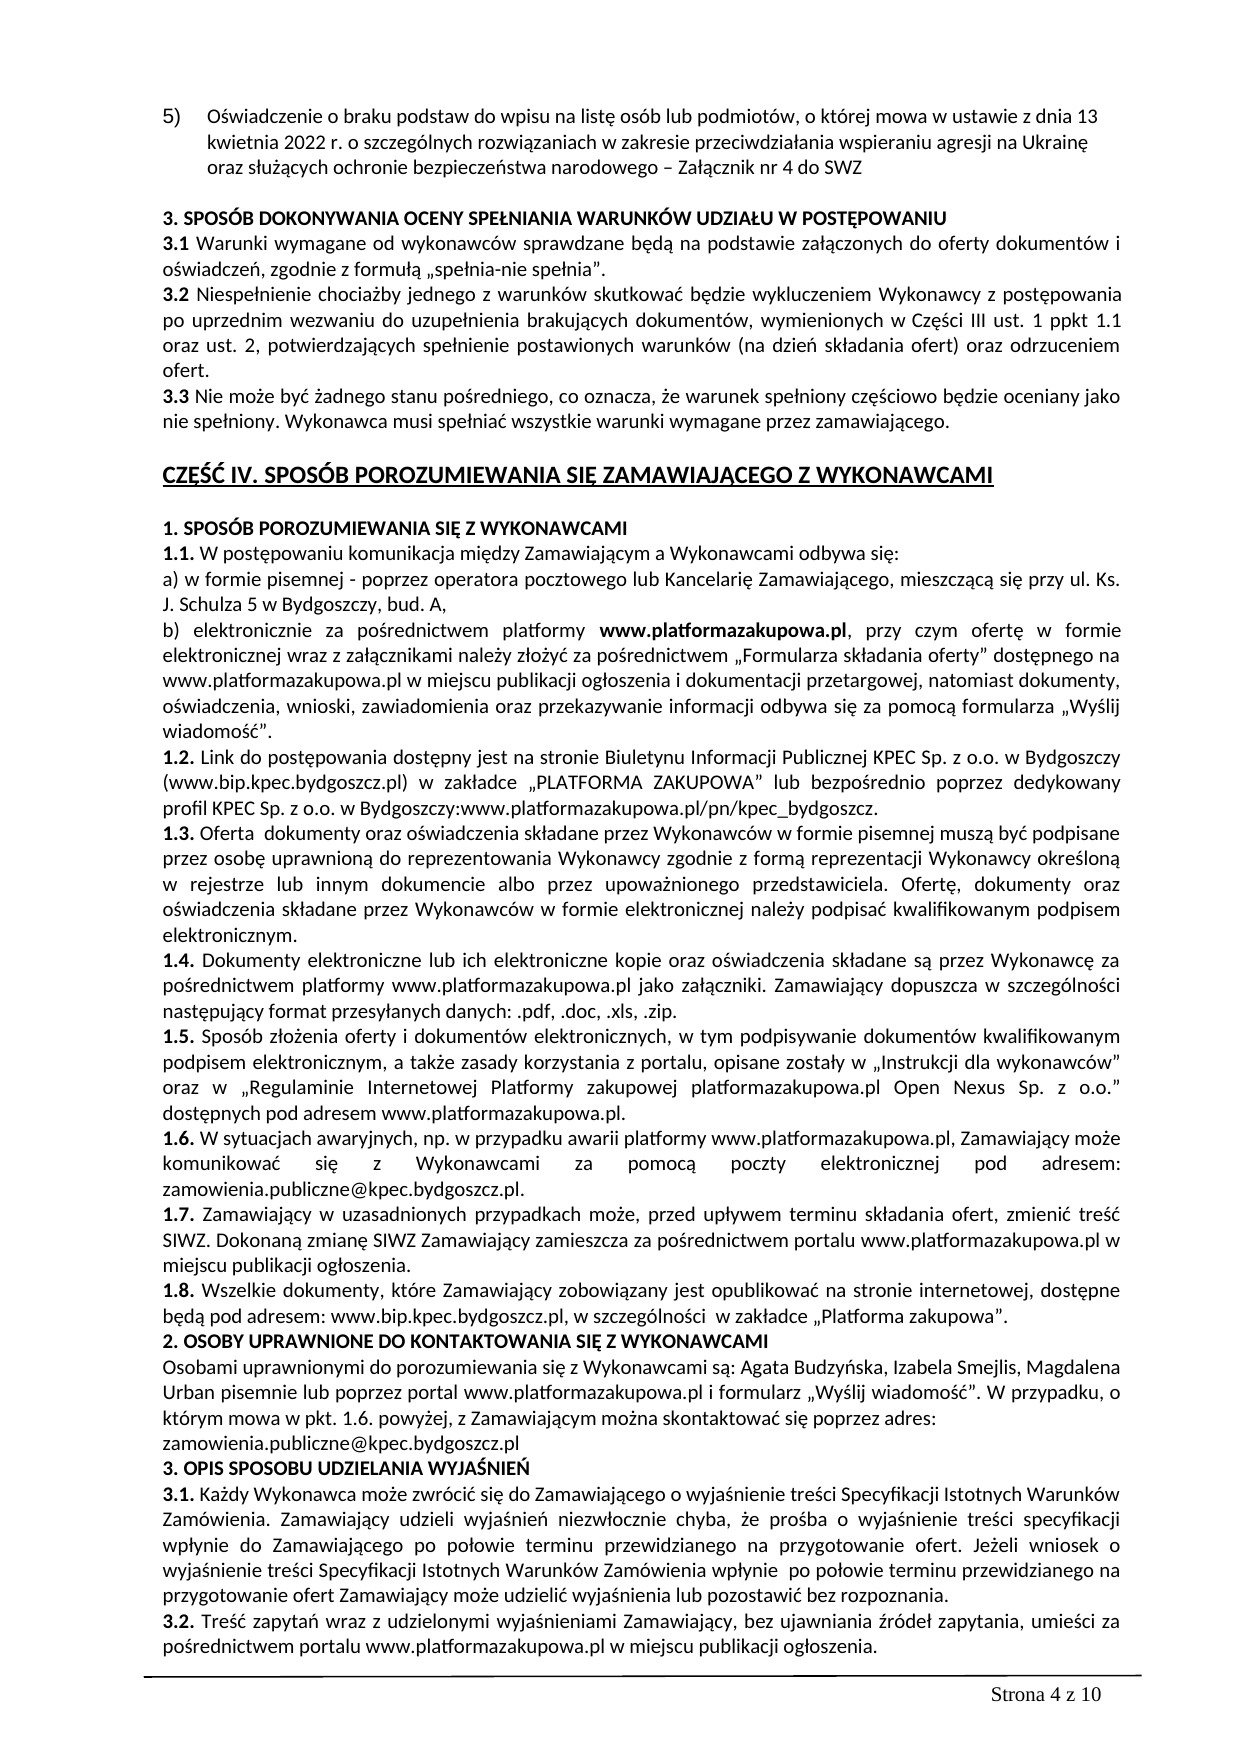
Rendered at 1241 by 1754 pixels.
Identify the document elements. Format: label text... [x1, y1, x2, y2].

text zamowienia.publiczne@kpec.bydgoszcz.pl [162, 1430, 1122, 1456]
text 1.5. Sposób złożenia oferty i dokumentów elektronicznych, w tym podpisywanie dokumentów kwalifikowanym podpisem elektronicznym, a także zasady korzystania z portalu, opisane zostały w „Instrukcji dla wykonawców” oraz w „Regulaminie Internetowej Platformy zakupowej platformazakupowa.pl Open Nexus Sp. z o.o.” dostępnych pod adresem www.platformazakupowa.pl. [162, 1023, 1122, 1125]
text 3.3 Nie może być żadnego stanu pośredniego, co oznacza, że warunek spełniony częściowo będzie oceniany jako nie spełniony. Wykonawca musi spełniać wszystkie warunki wymagane przez zamawiającego. [162, 383, 1122, 434]
list Oświadczenie o braku podstaw do wpisu na listę osób lub podmiotów, o której mowa w ustawie z dnia 13 kwietnia 2022 r. o szczególnych rozwiązaniach w zakresie przeciwdziałania wspieraniu agresji na Ukrainę oraz służących ochronie bezpieczeństwa narodowego – Załącznik nr 4 do SWZ [162, 103, 1122, 180]
text 1.8. Wszelkie dokumenty, które Zamawiający zobowiązany jest opublikować na stronie internetowej, dostępne będą pod adresem: www.bip.kpec.bydgoszcz.pl, w szczególności w zakładce „Platforma zakupowa”. [162, 1278, 1122, 1328]
text 1.7. Zamawiający w uzasadnionych przypadkach może, przed upływem terminu składania ofert, zmienić treść SIWZ. Dokonaną zmianę SIWZ Zamawiający zamieszcza za pośrednictwem portalu www.platformazakupowa.pl w miejscu publikacji ogłoszenia. [162, 1201, 1122, 1278]
text 1.1. W postępowaniu komunikacja między Zamawiającym a Wykonawcami odbywa się: [162, 541, 1122, 566]
text b) elektronicznie za pośrednictwem platformy www.platformazakupowa.pl, przy czym ofertę w formie elektronicznej wraz z załącznikami należy złożyć za pośrednictwem „Formularza składania oferty” dostępnego na www.platformazakupowa.pl w miejscu publikacji ogłoszenia i dokumentacji przetargowej, natomiast dokumenty, oświadczenia, wnioski, zawiadomienia oraz przekazywanie informacji odbywa się za pomocą formularza „Wyślij wiadomość”. [162, 617, 1122, 744]
text 1.4. Dokumenty elektroniczne lub ich elektroniczne kopie oraz oświadczenia składane są przez Wykonawcę za pośrednictwem platformy www.platformazakupowa.pl jako załączniki. Zamawiający dopuszcza w szczególności następujący format przesyłanych danych: .pdf, .doc, .xls, .zip. [162, 947, 1122, 1023]
text 3.2 Niespełnienie chociażby jednego z warunków skutkować będzie wykluczeniem Wykonawcy z postępowania po uprzednim wezwaniu do uzupełnienia brakujących dokumentów, wymienionych w Części III ust. 1 ppkt 1.1 oraz ust. 2, potwierdzających spełnienie postawionych warunków (na dzień składania ofert) oraz odrzuceniem ofert. [162, 281, 1122, 383]
text 3.1. Każdy Wykonawca może zwrócić się do Zamawiającego o wyjaśnienie treści Specyfikacji Istotnych Warunków Zamówienia. Zamawiający udzieli wyjaśnień niezwłocznie chyba, że prośba o wyjaśnienie treści specyfikacji wpłynie do Zamawiającego po połowie terminu przewidzianego na przygotowanie ofert. Jeżeli wniosek o wyjaśnienie treści Specyfikacji Istotnych Warunków Zamówienia wpłynie po połowie terminu przewidzianego na przygotowanie ofert Zamawiający może udzielić wyjaśnienia lub pozostawić bez rozpoznania. [162, 1481, 1122, 1608]
subtitle CZĘŚĆ IV. SPOSÓB POROZUMIEWANIA SIĘ ZAMAWIAJĄCEGO Z WYKONAWCAMI [162, 459, 1122, 490]
text Osobami uprawnionymi do porozumiewania się z Wykonawcami są: Agata Budzyńska, Izabela Smejlis, Magdalena Urban pisemnie lub poprzez portal www.platformazakupowa.pl i formularz „Wyślij wiadomość”. W przypadku, o którym mowa w pkt. 1.6. powyżej, z Zamawiającym można skontaktować się poprzez adres: [162, 1354, 1122, 1430]
text a) w formie pisemnej - poprzez operatora pocztowego lub Kancelarię Zamawiającego, mieszczącą się przy ul. Ks. J. Schulza 5 w Bydgoszczy, bud. A, [162, 566, 1122, 617]
text 3. OPIS SPOSOBU UDZIELANIA WYJAŚNIEŃ [162, 1456, 1122, 1481]
text 3.1 Warunki wymagane od wykonawców sprawdzane będą na podstawie załączonych do oferty dokumentów i oświadczeń, zgodnie z formułą „spełnia-nie spełnia”. [162, 231, 1122, 281]
text 3. SPOSÓB DOKONYWANIA OCENY SPEŁNIANIA WARUNKÓW UDZIAŁU W POSTĘPOWANIU [162, 205, 1122, 231]
text 1.2. Link do postępowania dostępny jest na stronie Biuletynu Informacji Publicznej KPEC Sp. z o.o. w Bydgoszczy (www.bip.kpec.bydgoszcz.pl) w zakładce „PLATFORMA ZAKUPOWA” lub bezpośrednio poprzez dedykowany profil KPEC Sp. z o.o. w Bydgoszczy:www.platformazakupowa.pl/pn/kpec_bydgoszcz. [162, 744, 1122, 820]
text 1.3. Oferta dokumenty oraz oświadczenia składane przez Wykonawców w formie pisemnej muszą być podpisane przez osobę uprawnioną do reprezentowania Wykonawcy zgodnie z formą reprezentacji Wykonawcy określoną w rejestrze lub innym dokumencie albo przez upoważnionego przedstawiciela. Ofertę, dokumenty oraz oświadczenia składane przez Wykonawców w formie elektronicznej należy podpisać kwalifikowanym podpisem elektronicznym. [162, 820, 1122, 947]
text 1. SPOSÓB POROZUMIEWANIA SIĘ Z WYKONAWCAMI [162, 515, 1122, 541]
text 3.2. Treść zapytań wraz z udzielonymi wyjaśnieniami Zamawiający, bez ujawniania źródeł zapytania, umieści za pośrednictwem portalu www.platformazakupowa.pl w miejscu publikacji ogłoszenia. [162, 1608, 1122, 1659]
text 2. OSOBY UPRAWNIONE DO KONTAKTOWANIA SIĘ Z WYKONAWCAMI [162, 1328, 1122, 1354]
text 1.6. W sytuacjach awaryjnych, np. w przypadku awarii platformy www.platformazakupowa.pl, Zamawiający może komunikować się z Wykonawcami za pomocą poczty elektronicznej pod adresem: zamowienia.publiczne@kpec.bydgoszcz.pl. [162, 1125, 1122, 1201]
